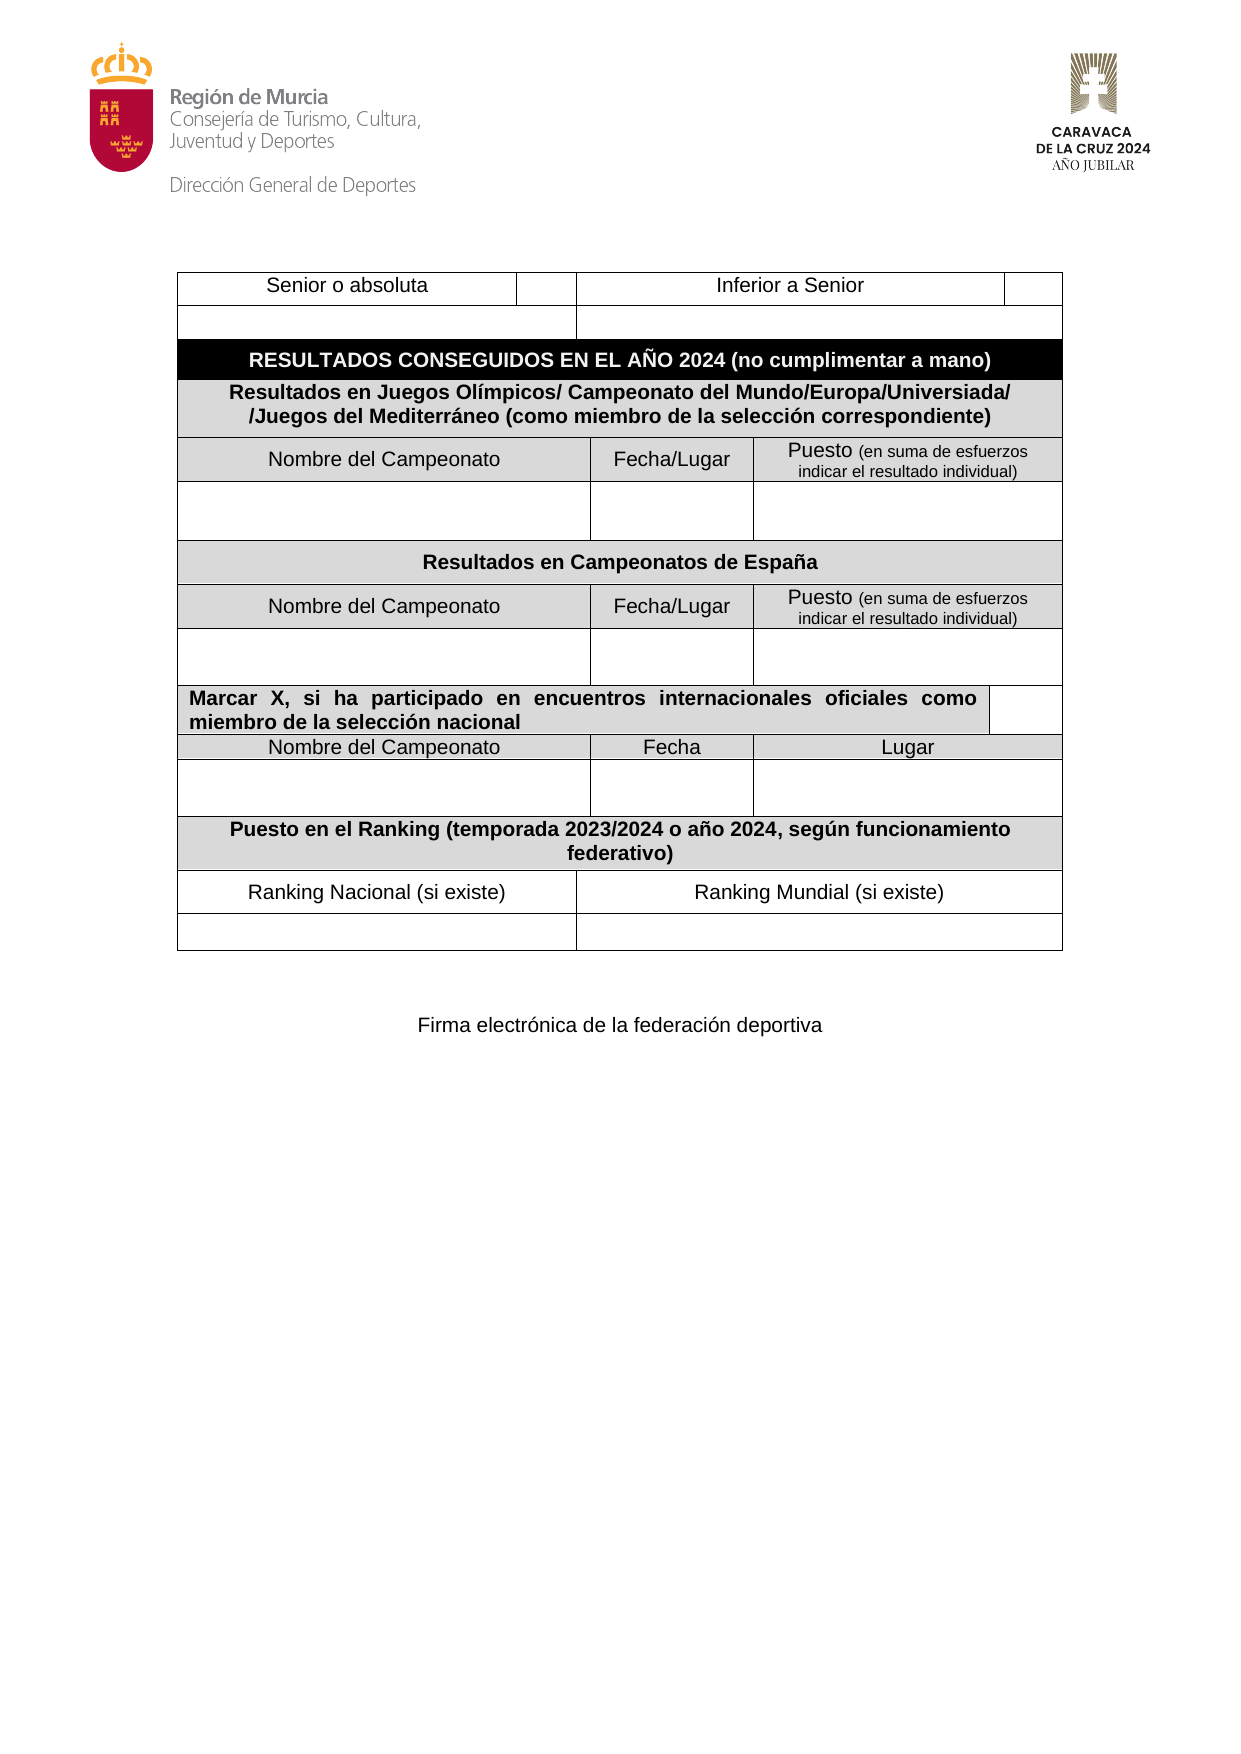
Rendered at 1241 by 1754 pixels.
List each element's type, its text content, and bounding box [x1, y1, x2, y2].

table_cell [577, 914, 1062, 950]
table_cell Nombre del Campeonato [178, 438, 590, 481]
table_cell Ranking Mundial (si existe) [577, 871, 1062, 913]
table_cell Marcar X, si ha participado en encuentros internacionales oficiales como miembro de la selección nacional [178, 686, 989, 733]
table_cell Lugar [754, 735, 1062, 758]
table_cell Inferior a Senior [577, 273, 1004, 305]
table_cell [990, 686, 1062, 733]
table_cell Puesto en el Ranking (temporada 2023/2024 o año 2024, según funcionamiento federativo) [178, 817, 1062, 869]
text Firma electrónica de la federación deportiva [177, 1013, 1063, 1037]
table_cell Resultados en Campeonatos de España [178, 541, 1062, 583]
table_cell [517, 273, 576, 305]
table_cell Nombre del Campeonato [178, 585, 590, 628]
table_cell Fecha [591, 735, 753, 758]
table_cell [754, 482, 1062, 540]
picture [1, 0, 1239, 272]
table_cell [754, 629, 1062, 684]
table_cell Puesto (en suma de esfuerzos indicar el resultado individual) [754, 438, 1062, 481]
table_cell [178, 760, 590, 816]
table_cell [178, 482, 590, 540]
table_cell Senior o absoluta [178, 273, 516, 305]
table_cell Ranking Nacional (si existe) [178, 871, 576, 913]
table_cell Nombre del Campeonato [178, 735, 590, 758]
table_cell Resultados en Juegos Olímpicos/ Campeonato del Mundo/Europa/Universiada/ /Juegos del Mediterráneo (como miembro de la selección correspondiente) [178, 380, 1062, 437]
table_cell [577, 306, 1062, 339]
table_cell [178, 629, 590, 684]
table_cell RESULTADOS CONSEGUIDOS EN EL AÑO 2024 (no cumplimentar a mano) [178, 340, 1062, 379]
table_cell Fecha/Lugar [591, 585, 753, 628]
table_cell Puesto (en suma de esfuerzos indicar el resultado individual) [754, 585, 1062, 628]
table_cell Fecha/Lugar [591, 438, 753, 481]
table_cell [178, 306, 576, 339]
table_cell [591, 629, 753, 684]
table_cell [178, 914, 576, 950]
table_cell [1005, 273, 1062, 305]
table_cell [591, 760, 753, 816]
table_cell [754, 760, 1062, 816]
table_cell [591, 482, 753, 540]
